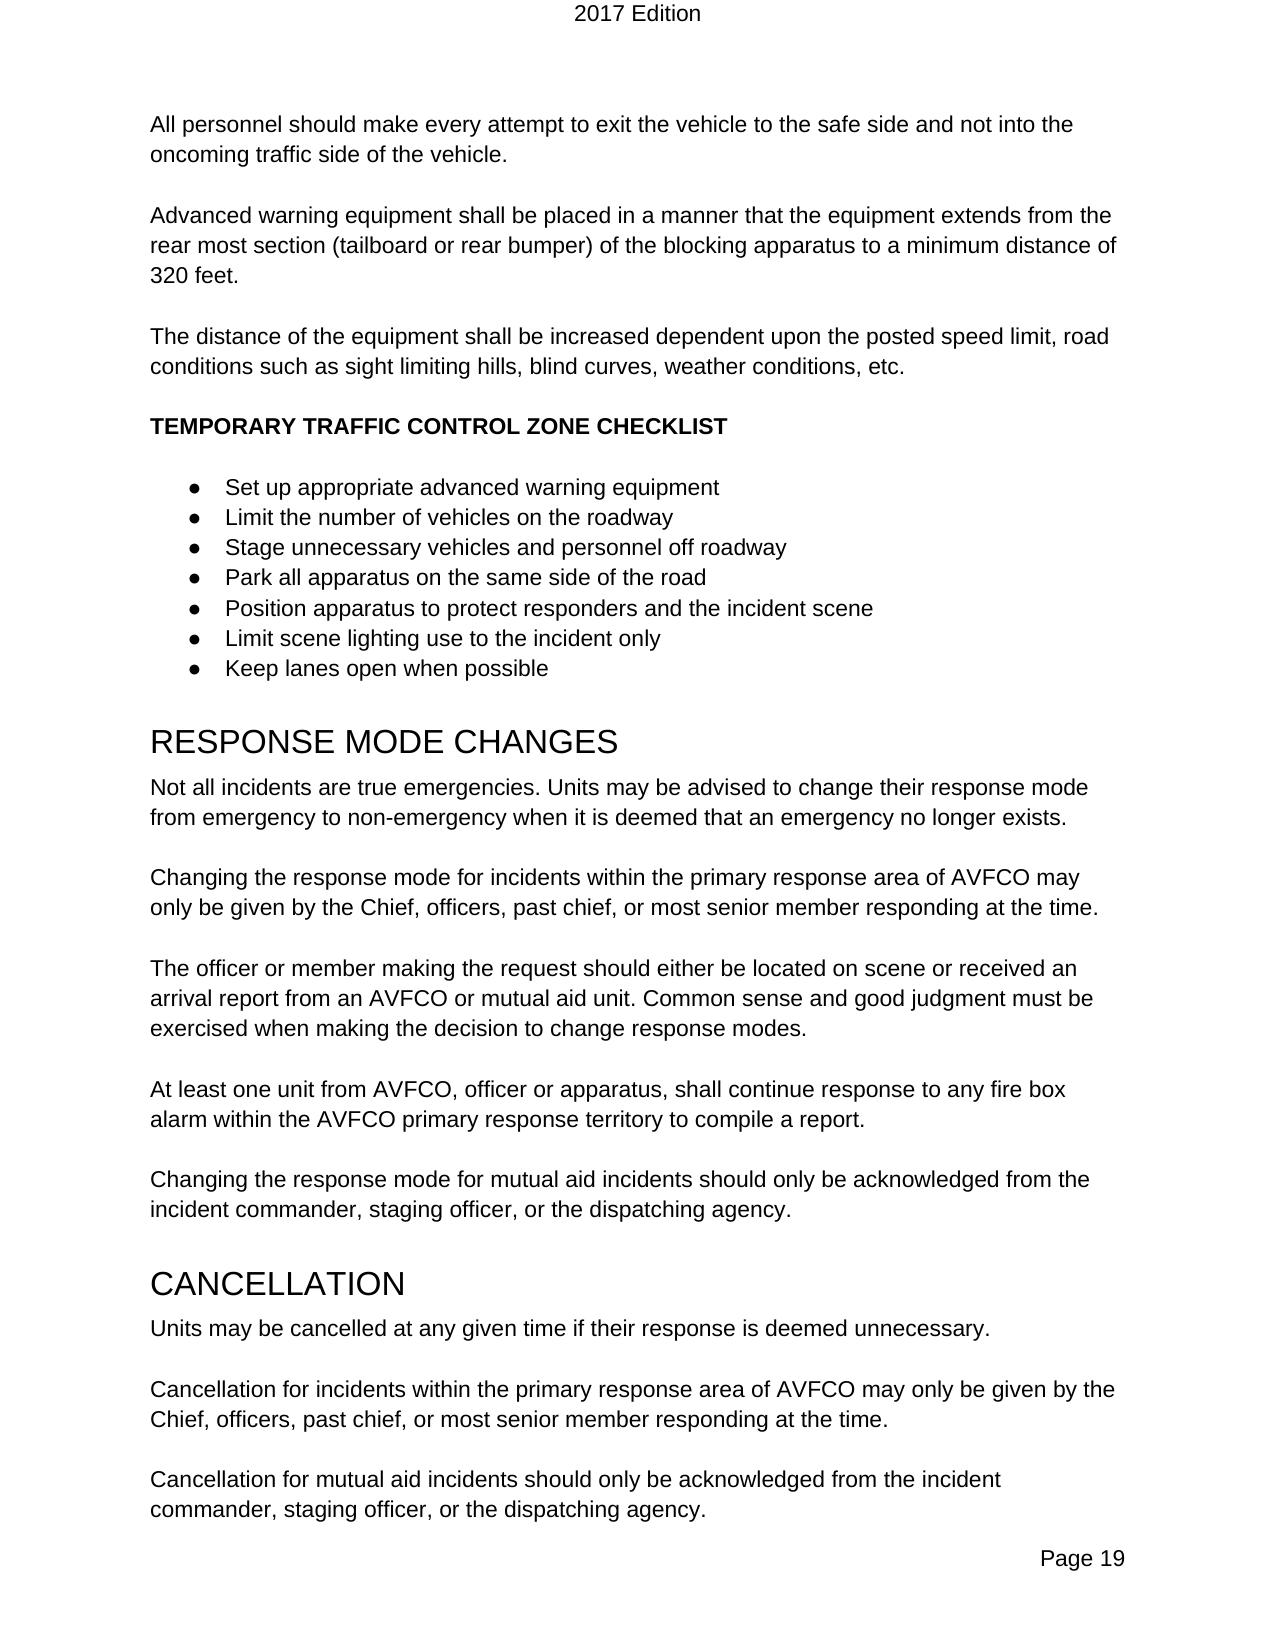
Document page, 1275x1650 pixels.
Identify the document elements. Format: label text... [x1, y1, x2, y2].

list Position apparatus to protect responders and the incident scene [187, 594, 1125, 621]
text TEMPORARY TRAFFIC CONTROL ZONE CHECKLIST [150, 413, 1125, 439]
text Cancellation for incidents within the primary response area of AVFCO may only be given by the Chief, officers, past chief, or most senior member responding at the time. [150, 1376, 1125, 1432]
subtitle RESPONSE MODE CHANGES [150, 723, 1125, 761]
text All personnel should make every attempt to exit the vehicle to the safe side and not into the oncoming traffic side of the vehicle. [150, 111, 1125, 168]
text Changing the response mode for mutual aid incidents should only be acknowledged from the incident commander, staging officer, or the dispatching agency. [150, 1166, 1125, 1223]
text At least one unit from AVFCO, officer or apparatus, shall continue response to any fire box alarm within the AVFCO primary response territory to compile a report. [150, 1076, 1125, 1132]
text Advanced warning equipment shall be placed in a manner that the equipment extends from the rear most section (tailboard or rear bumper) of the blocking apparatus to a minimum distance of 320 feet. [150, 202, 1125, 288]
list Limit the number of vehicles on the roadway [187, 504, 1125, 530]
list Keep lanes open when possible [187, 655, 1125, 681]
text Units may be cancelled at any given time if their response is deemed unnecessary. [150, 1315, 1125, 1341]
text The officer or member making the request should either be located on scene or received an arrival report from an AVFCO or mutual aid unit. Common sense and good judgment must be exercised when making the decision to change response modes. [150, 955, 1125, 1042]
text Not all incidents are true emergencies. Units may be advised to change their response mode from emergency to non-emergency when it is deemed that an emergency no longer exists. [150, 773, 1125, 830]
text The distance of the equipment shall be increased dependent upon the posted speed limit, road conditions such as sight limiting hills, blind curves, weather conditions, etc. [150, 323, 1125, 379]
text Changing the response mode for incidents within the primary response area of AVFCO may only be given by the Chief, officers, past chief, or most senior member responding at the time. [150, 864, 1125, 921]
text Cancellation for mutual aid incidents should only be acknowledged from the incident commander, staging officer, or the dispatching agency. [150, 1466, 1125, 1523]
list Limit scene lighting use to the incident only [187, 625, 1125, 651]
list Stage unnecessary vehicles and personnel off roadway [187, 534, 1125, 560]
list Set up appropriate advanced warning equipment [187, 474, 1125, 500]
list Park all apparatus on the same side of the road [187, 564, 1125, 591]
subtitle CANCELLATION [150, 1264, 1125, 1303]
